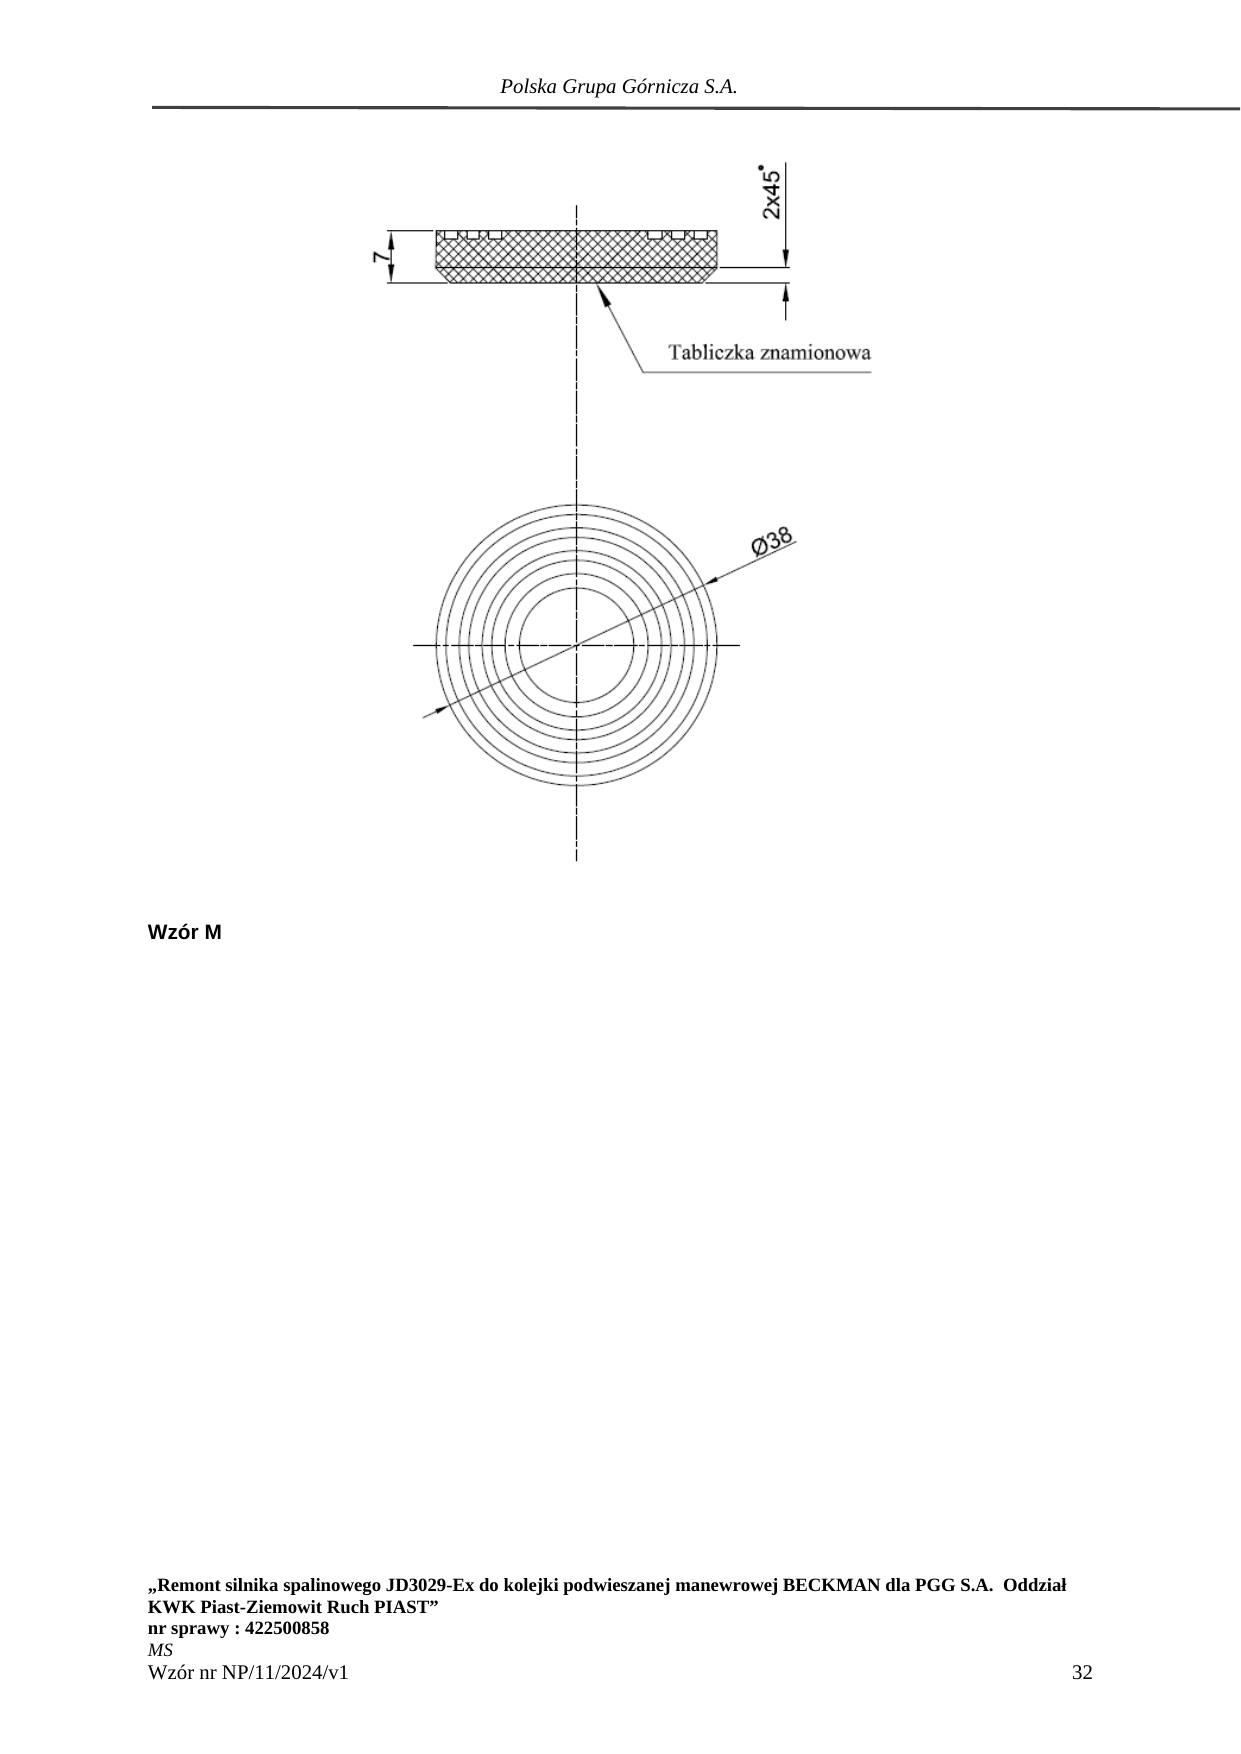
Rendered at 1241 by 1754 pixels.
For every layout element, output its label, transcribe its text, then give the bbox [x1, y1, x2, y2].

text Wzór M [148, 920, 1093, 944]
picture [355, 147, 885, 872]
